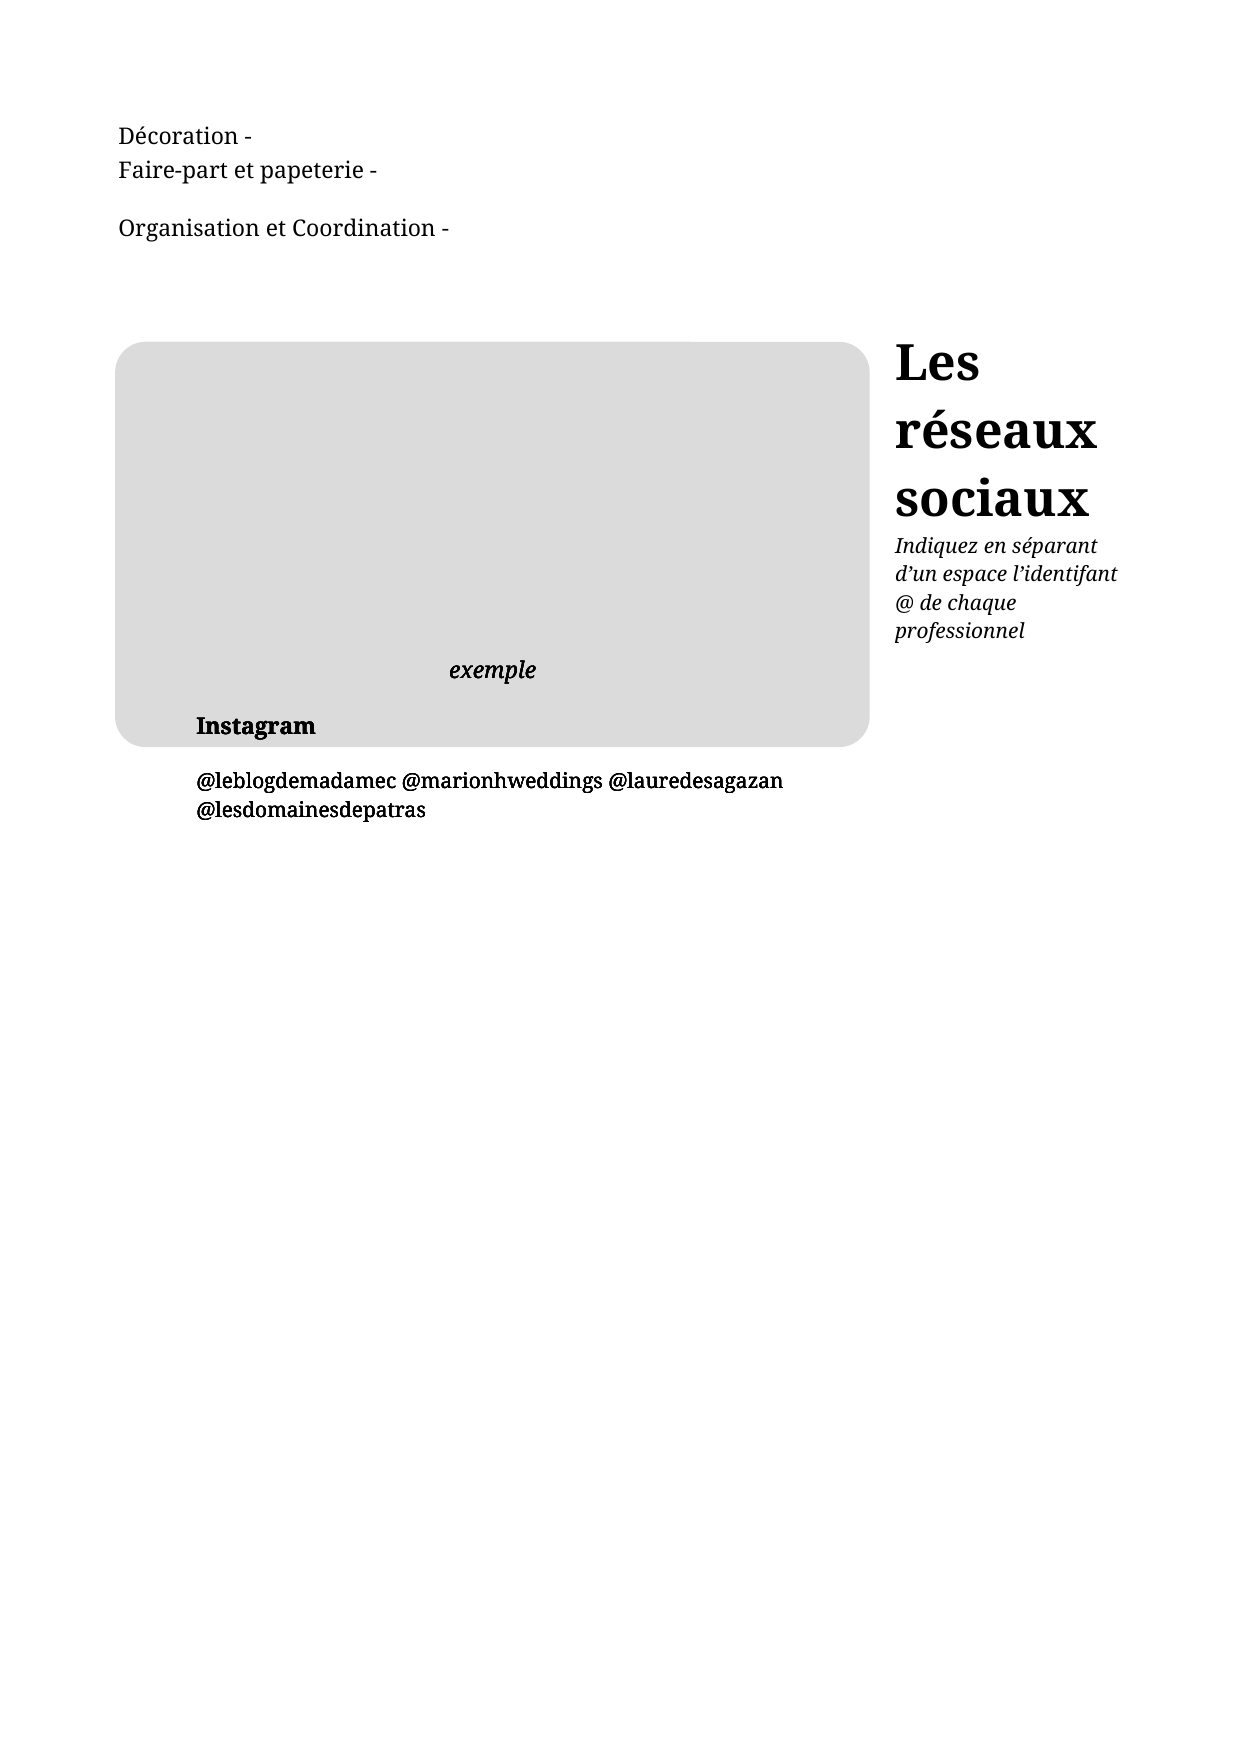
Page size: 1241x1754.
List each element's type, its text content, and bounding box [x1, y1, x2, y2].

text Indiquez en séparant d’un espace l’identifant @ de chaque professionnel [870, 531, 1122, 644]
text Organisation et Coordination - [118, 210, 1122, 243]
text Les réseaux sociaux [118, 326, 1122, 531]
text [118, 118, 1122, 185]
